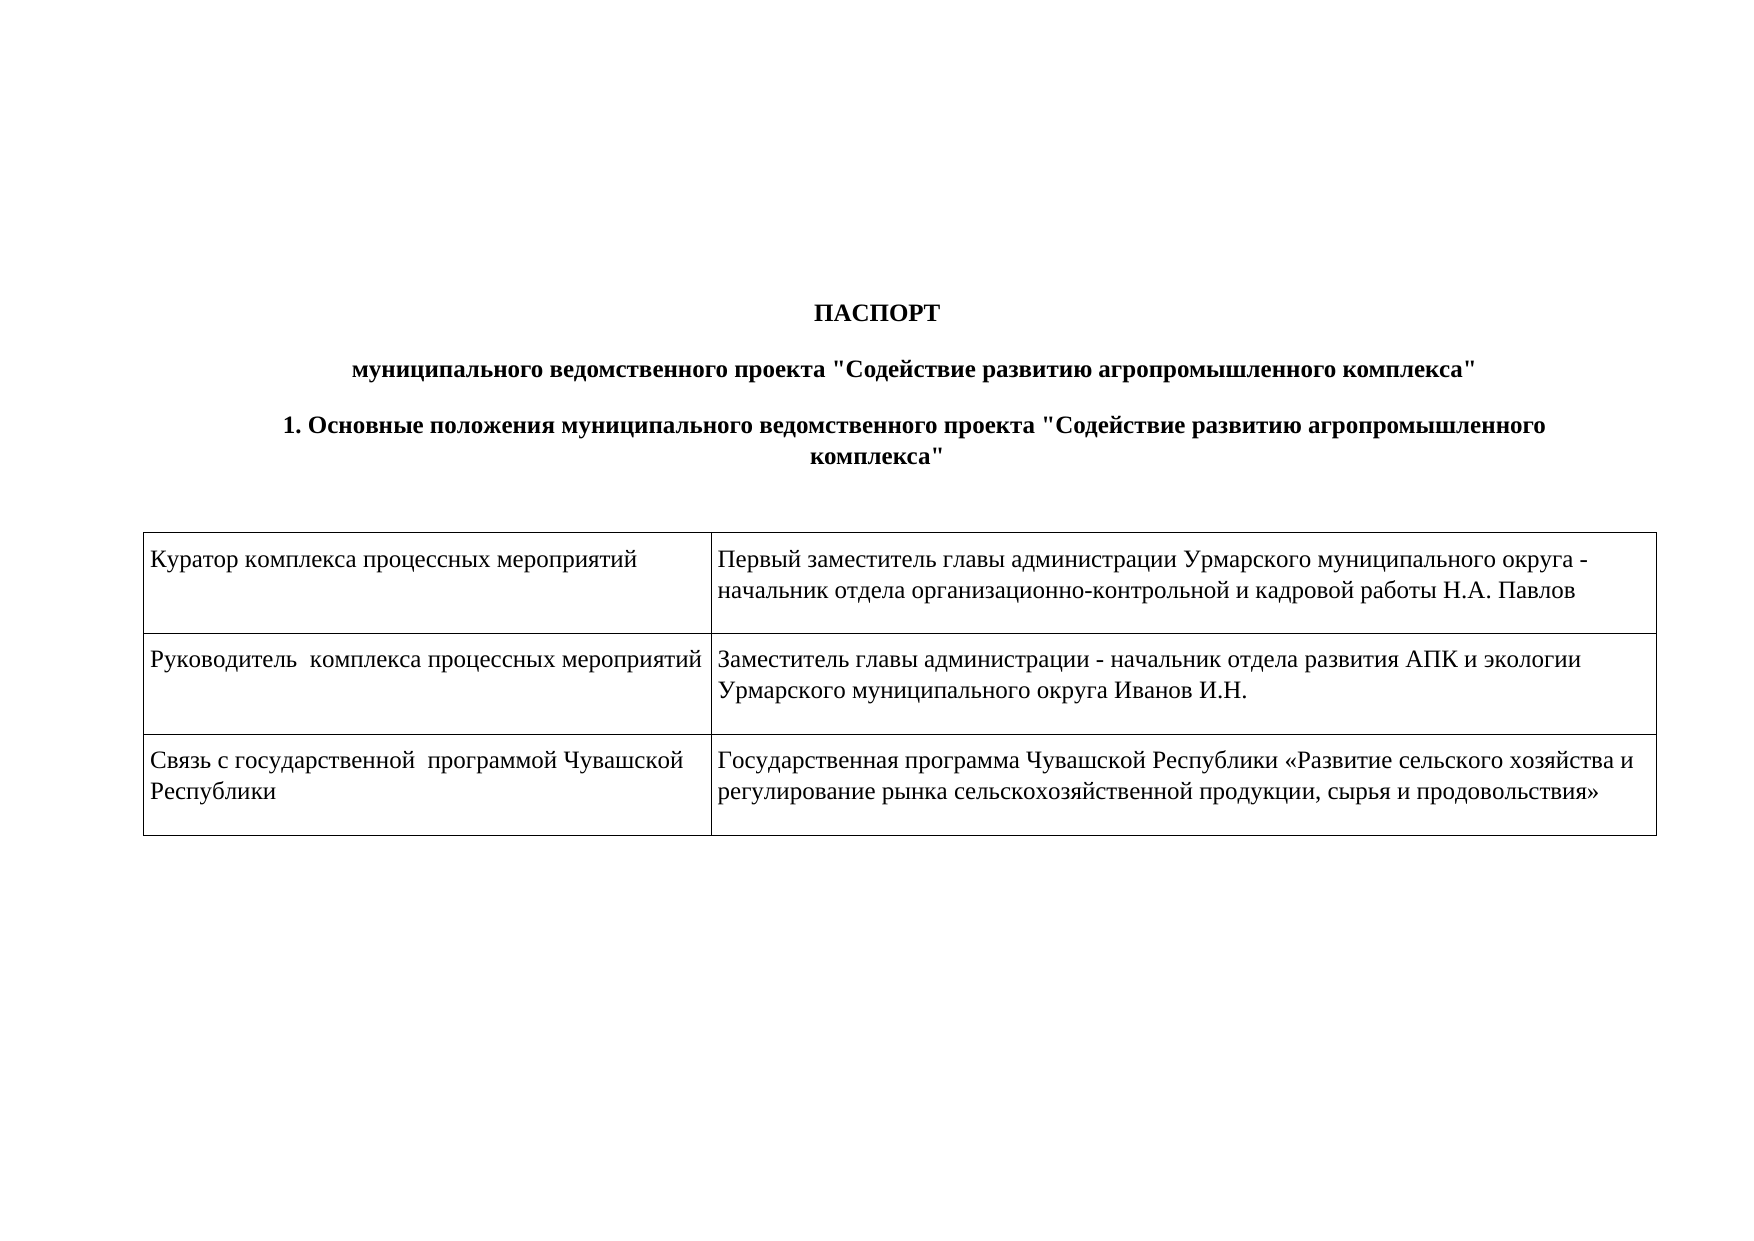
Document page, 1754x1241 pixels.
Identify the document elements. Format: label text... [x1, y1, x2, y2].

table_cell Руководитель комплекса процессных мероприятий [144, 634, 711, 734]
text муниципального ведомственного проекта "Содействие развитию агропромышленного комплекса" [150, 354, 1604, 382]
text 1. Основные положения муниципального ведомственного проекта "Содействие развитию агропромышленного комплекса" [150, 410, 1604, 469]
text ПАСПОРТ [150, 298, 1604, 326]
table_header Первый заместитель главы администрации Урмарского муниципального округа - начальник отдела организационно-контрольной и кадровой работы Н.А. Павлов [712, 533, 1656, 633]
table_cell Заместитель главы администрации - начальник отдела развития АПК и экологии Урмарского муниципального округа Иванов И.Н. [712, 634, 1656, 734]
table_cell Государственная программа Чувашской Республики «Развитие сельского хозяйства и регулирование рынка сельскохозяйственной продукции, сырья и продовольствия» [712, 735, 1656, 834]
table_header Куратор комплекса процессных мероприятий [144, 533, 711, 633]
table_cell Связь с государственной программой Чувашской Республики [144, 735, 711, 834]
